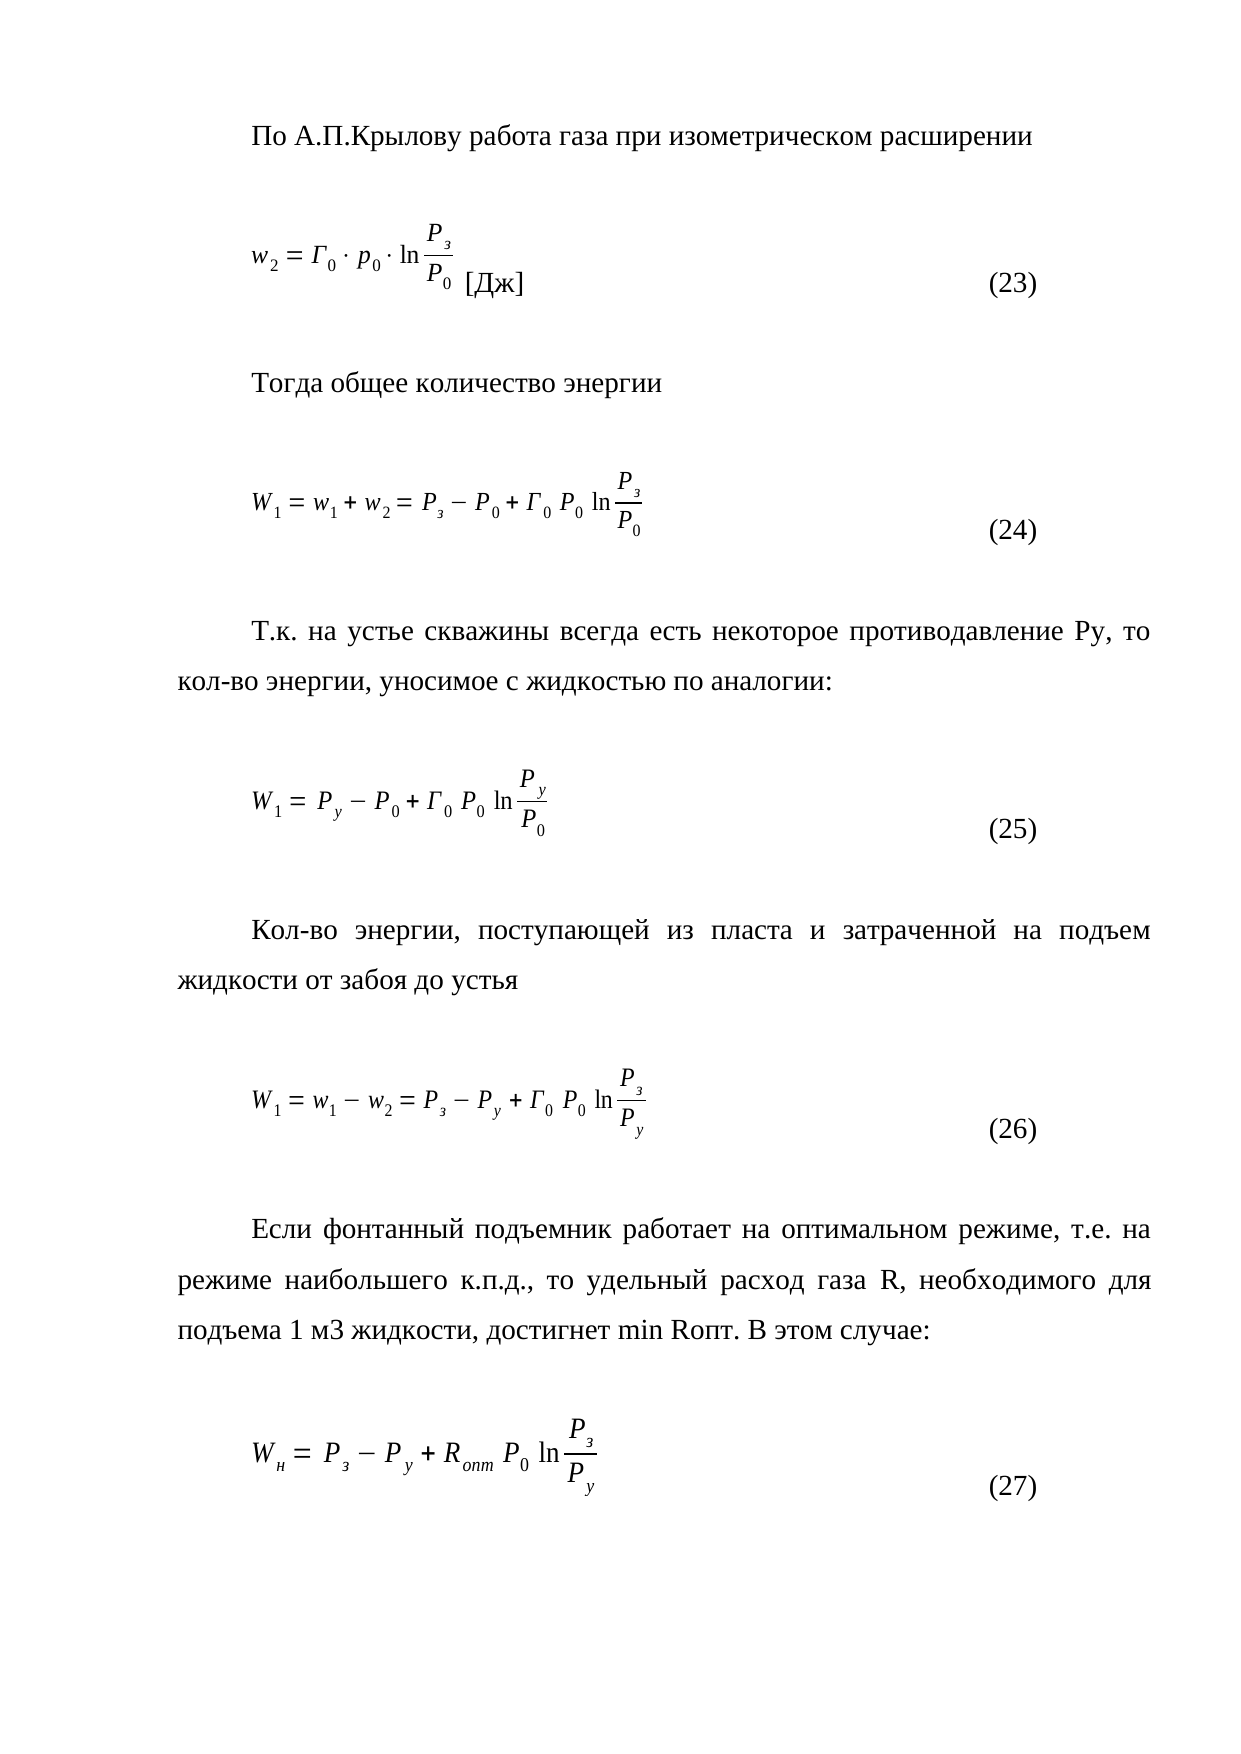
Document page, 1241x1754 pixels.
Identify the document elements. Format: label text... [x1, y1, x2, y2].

text (26) [177, 1063, 1152, 1144]
text (27) [177, 1413, 1152, 1502]
text Кол-во энергии, поступающей из пласта и затраченной на подъем жидкости от забоя до устья [177, 912, 1152, 996]
text (25) [177, 764, 1152, 845]
text Т.к. на устье скважины всегда есть некоторое противодавление Ру, то кол-во энергии, уносимое с жидкостью по аналогии: [177, 613, 1152, 697]
text Тогда общее количество энергии [177, 366, 1152, 399]
text По А.П.Крылову работа газа при изометрическом расширении [177, 118, 1152, 152]
text [Дж] (23) [177, 219, 1152, 298]
text (24) [177, 466, 1152, 546]
text Если фонтанный подъемник работает на оптимальном режиме, т.е. на режиме наибольшего к.п.д., то удельный расход газа R, необходимого для подъема 1 м3 жидкости, достигнет min Rопт. В этом случае: [177, 1211, 1152, 1346]
